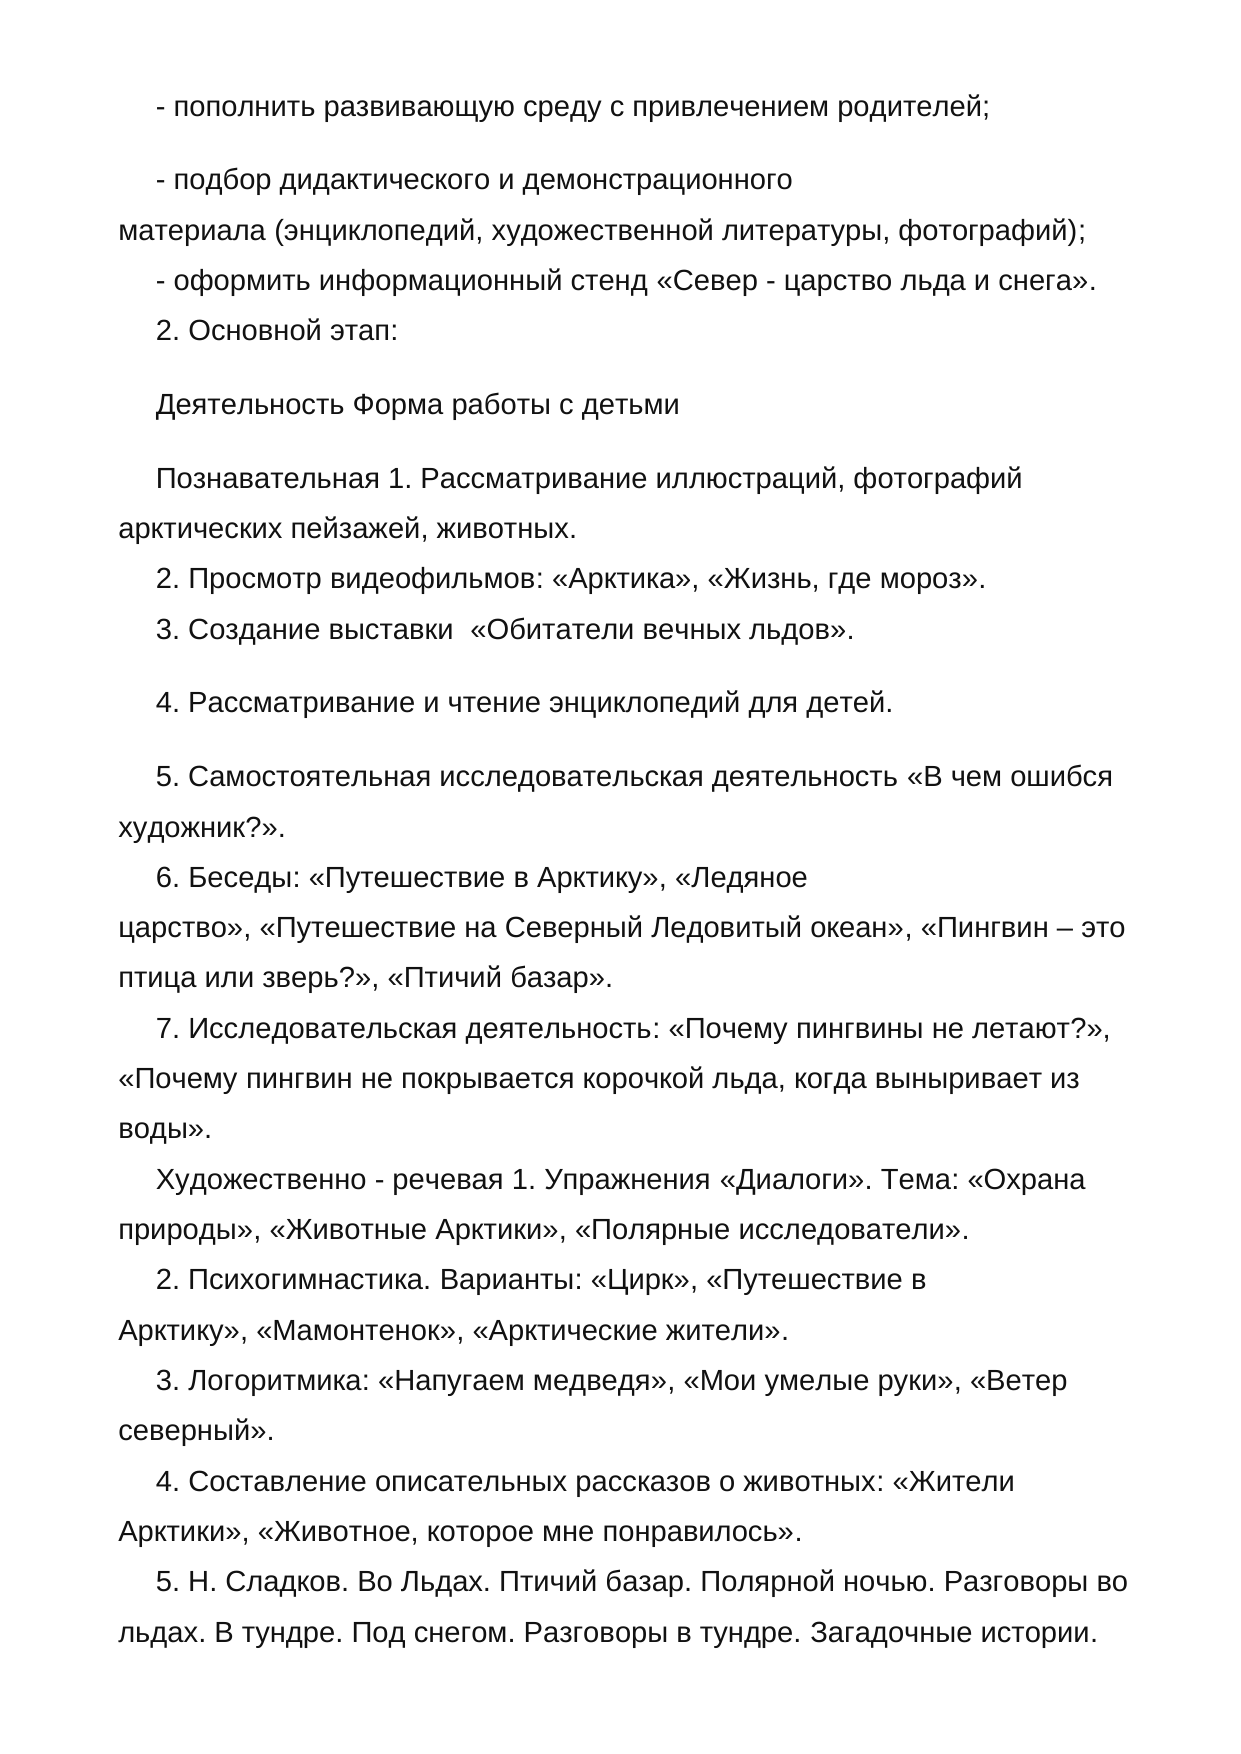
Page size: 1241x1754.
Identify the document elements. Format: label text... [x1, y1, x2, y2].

text 2. Основной этап: [118, 313, 1152, 347]
text 7. Исследовательская деятельность: «Почему пингвины не летают?», «Почему пингвин не покрывается корочкой льда, когда выныривает из воды». [118, 1011, 1152, 1145]
text - оформить информационный стенд «Север - царство льда и снега». [118, 263, 1152, 297]
text 5. Н. Сладков. Во Льдах. Птичий базар. Полярной ночью. Разговоры во льдах. В тундре. Под снегом. Разговоры в тундре. Загадочные истории. [118, 1564, 1152, 1648]
text 3. Создание выставки «Обитатели вечных льдов». [118, 612, 1152, 645]
text Художественно - речевая 1. Упражнения «Диалоги». Тема: «Охрана природы», «Животные Арктики», «Полярные исследователи». [118, 1162, 1152, 1246]
text 3. Логоритмика: «Напугаем медведя», «Мои умелые руки», «Ветер северный». [118, 1363, 1152, 1447]
text 4. Рассматривание и чтение энциклопедий для детей. [118, 686, 1152, 719]
text - подбор дидактического и демонстрационного материала (энциклопедий, художественной литературы, фотографий); [118, 162, 1152, 246]
text Деятельность Форма работы с детьми [118, 387, 1152, 421]
text 2. Психогимнастика. Варианты: «Цирк», «Путешествие в Арктику», «Мамонтенок», «Арктические жители». [118, 1262, 1152, 1346]
text 6. Беседы: «Путешествие в Арктику», «Ледяное царство», «Путешествие на Северный Ледовитый океан», «Пингвин – это птица или зверь?», «Птичий базар». [118, 860, 1152, 994]
text 2. Просмотр видеофильмов: «Арктика», «Жизнь, где мороз». [118, 561, 1152, 595]
text - пополнить развивающую среду с привлечением родителей; [118, 89, 1152, 122]
text Познавательная 1. Рассматривание иллюстраций, фотографий арктических пейзажей, животных. [118, 461, 1152, 545]
text 4. Составление описательных рассказов о животных: «Жители Арктики», «Животное, которое мне понравилось». [118, 1464, 1152, 1547]
text 5. Самостоятельная исследовательская деятельность «В чем ошибся художник?». [118, 759, 1152, 843]
